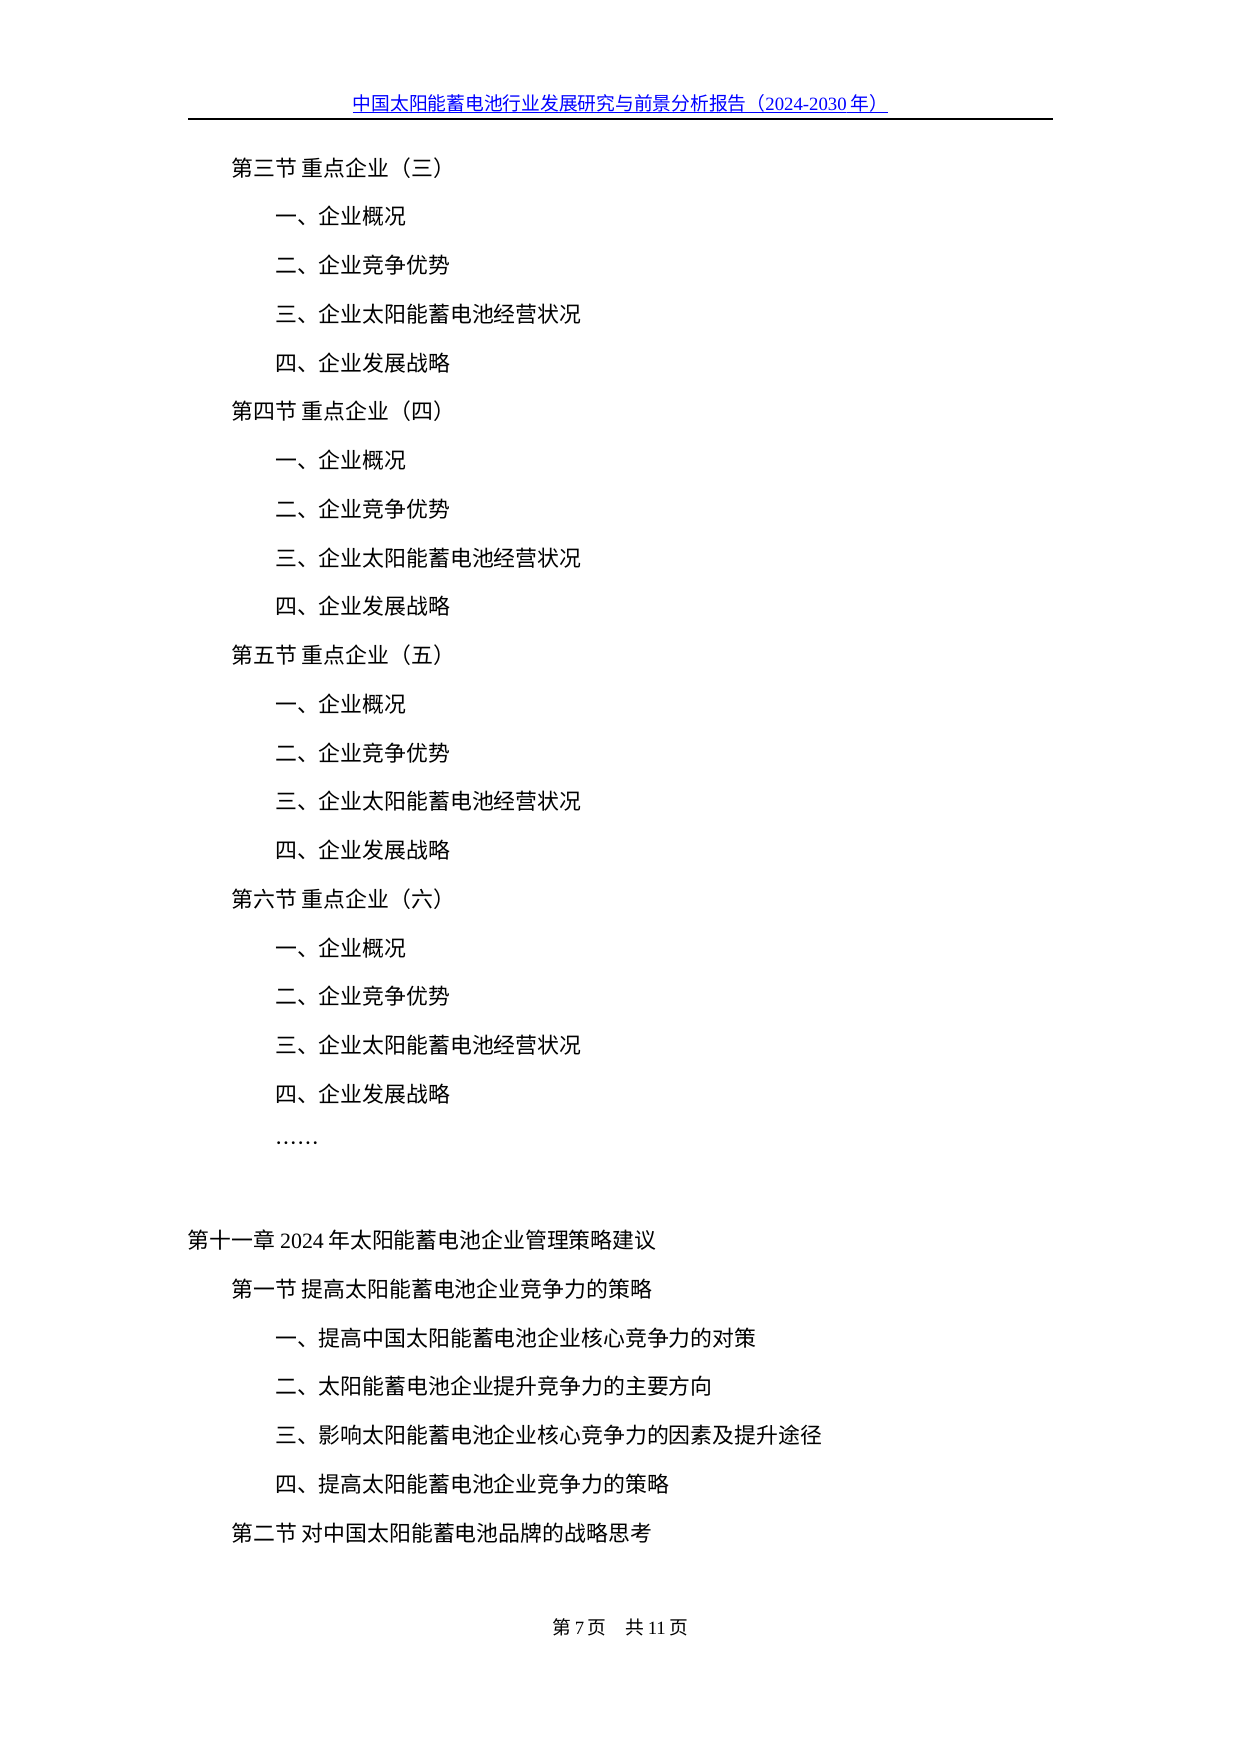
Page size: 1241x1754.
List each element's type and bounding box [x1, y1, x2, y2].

text [187, 150, 1053, 1548]
